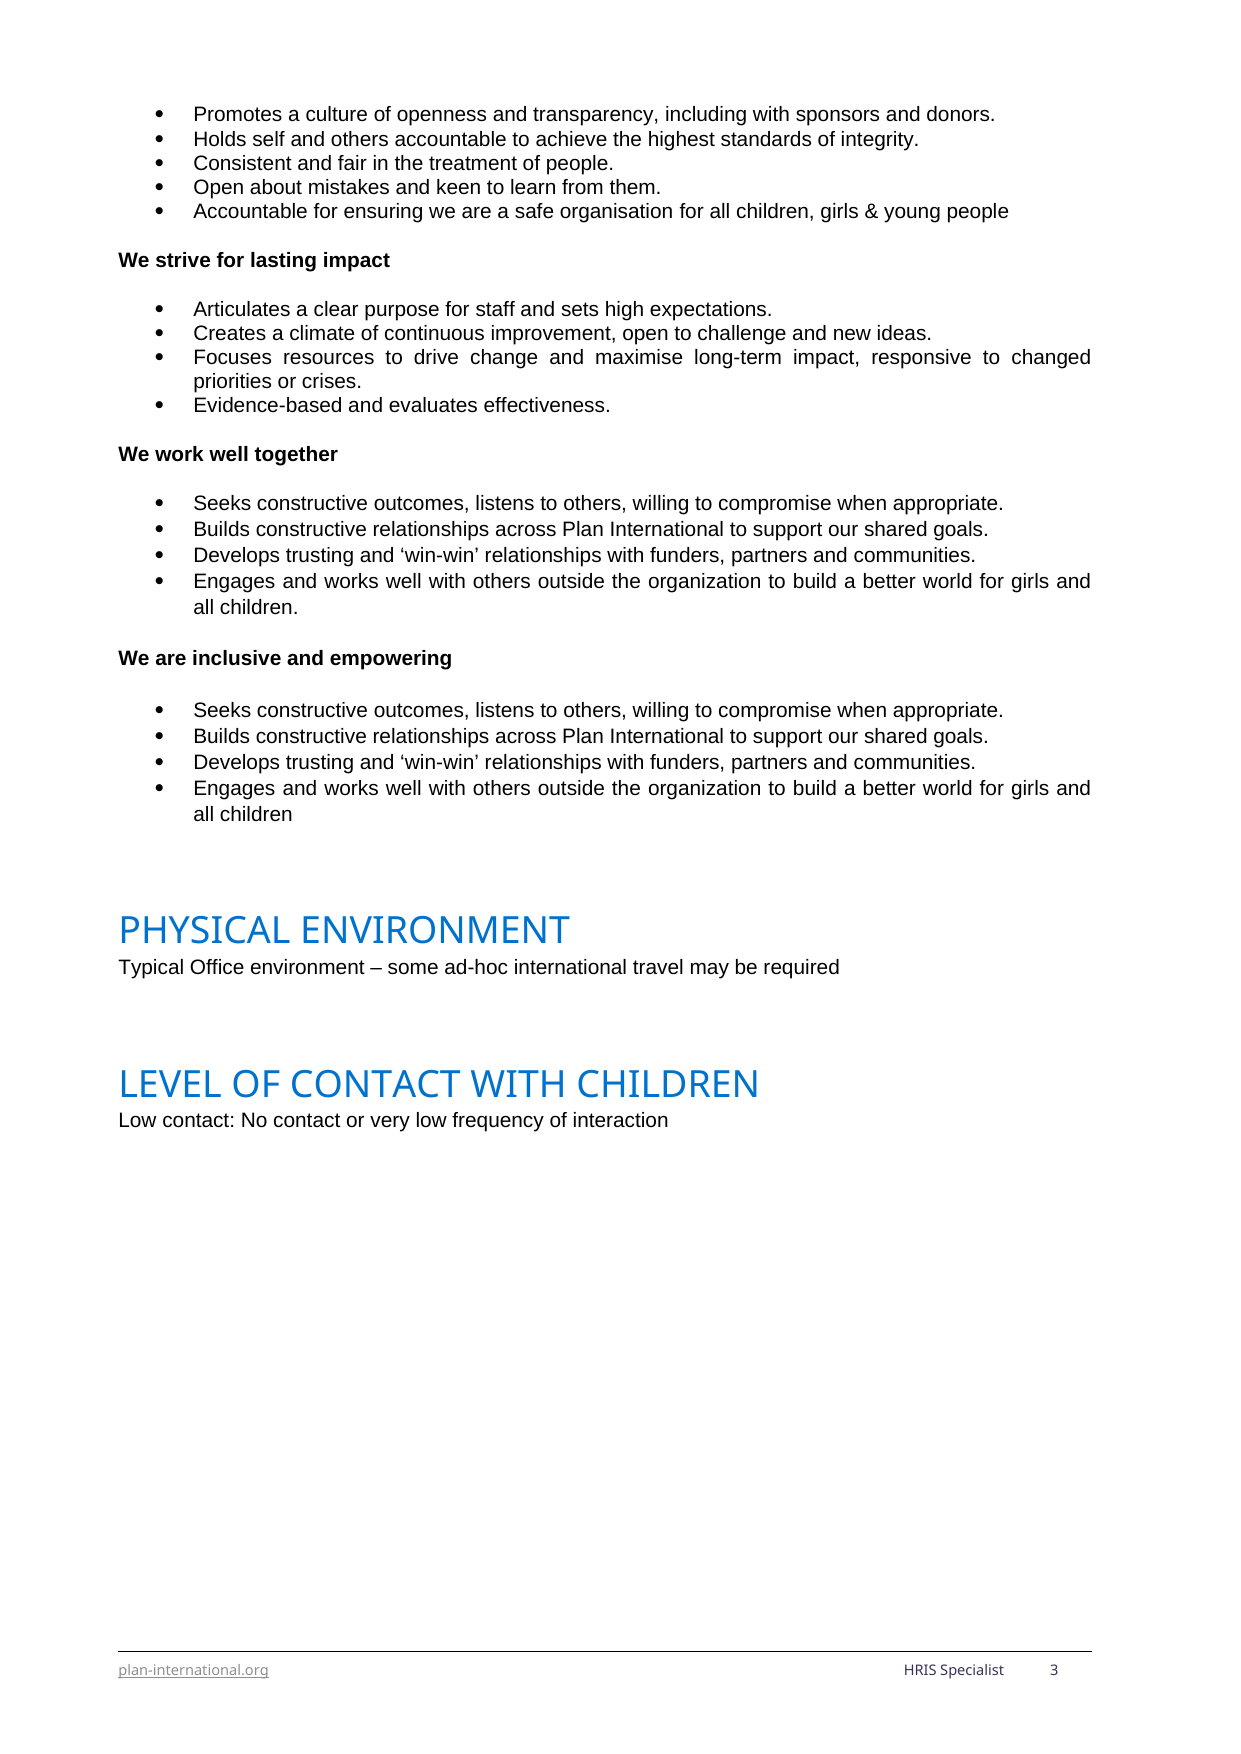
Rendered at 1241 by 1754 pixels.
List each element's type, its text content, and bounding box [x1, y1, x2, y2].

list Articulates a clear purpose for staff and sets high expectations. [156, 297, 1092, 321]
subtitle Physical Environment [118, 903, 1092, 954]
list Develops trusting and ‘win-win’ relationships with funders, partners and communities. [156, 543, 1092, 567]
text We are inclusive and empowering [118, 646, 1092, 670]
text We strive for lasting impact [118, 248, 1092, 272]
list Engages and works well with others outside the organization to build a better world for girls and all children. [156, 568, 1092, 618]
list Engages and works well with others outside the organization to build a better world for girls and all children [156, 776, 1092, 826]
list Open about mistakes and keen to learn from them. [156, 174, 1092, 198]
text We work well together [118, 442, 1092, 466]
list Builds constructive relationships across Plan International to support our shared goals. [156, 724, 1092, 748]
list Builds constructive relationships across Plan International to support our shared goals. [156, 517, 1092, 541]
list Promotes a culture of openness and transparency, including with sponsors and donors. [156, 102, 1092, 126]
list Accountable for ensuring we are a safe organisation for all children, girls & young people [156, 198, 1092, 223]
list Holds self and others accountable to achieve the highest standards of integrity. [156, 126, 1092, 150]
text Typical Office environment – some ad-hoc international travel may be required [118, 954, 1092, 978]
list Evidence-based and evaluates effectiveness. [156, 393, 1092, 417]
list Seeks constructive outcomes, listens to others, willing to compromise when appropriate. [156, 491, 1092, 515]
text Low contact: No contact or very low frequency of interaction [118, 1108, 1092, 1132]
list Develops trusting and ‘win-win’ relationships with funders, partners and communities. [156, 750, 1092, 774]
subtitle Level of contact with children [118, 1057, 1092, 1108]
list Consistent and fair in the treatment of people. [156, 150, 1092, 174]
list Creates a climate of continuous improvement, open to challenge and new ideas. [156, 321, 1092, 345]
list Focuses resources to drive change and maximise long-term impact, responsive to changed priorities or crises. [156, 345, 1092, 393]
list Seeks constructive outcomes, listens to others, willing to compromise when appropriate. [156, 698, 1092, 722]
